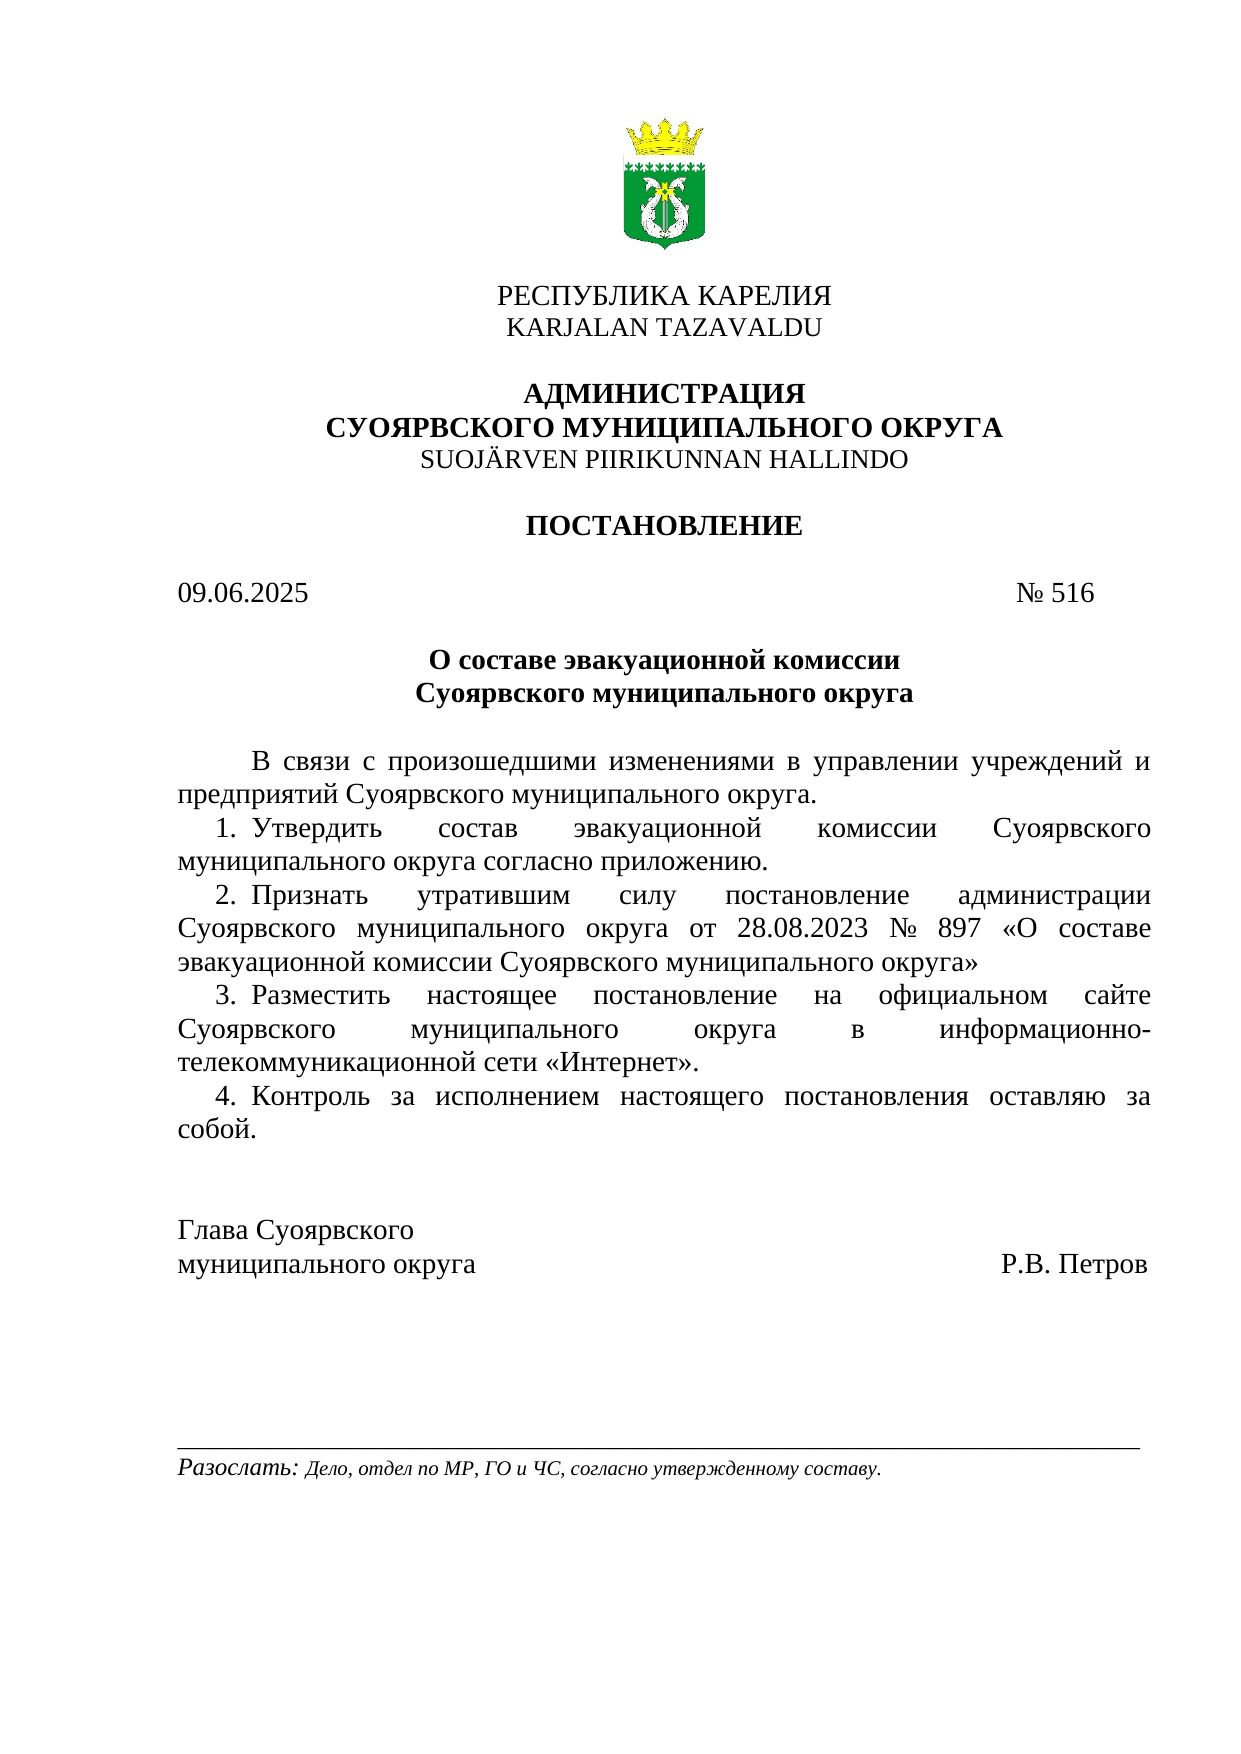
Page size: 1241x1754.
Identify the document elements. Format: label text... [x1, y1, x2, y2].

text ПОСТАНОВЛЕНИЕ [177, 508, 1152, 541]
list Контроль за исполнением настоящего постановления оставляю за собой. [177, 1078, 1152, 1145]
text муниципального округа Р.В. Петров [177, 1246, 1152, 1279]
text РЕСПУБЛИКА КАРЕЛИЯ [177, 278, 1152, 311]
text Суоярвского муниципального округа [177, 676, 1152, 709]
text В связи с произошедшими изменениями в управлении учреждений и предприятий Суоярвского муниципального округа. [177, 743, 1152, 810]
text АДМИНИСТРАЦИЯ [177, 376, 1152, 410]
list Признать утратившим силу постановление администрации Суоярвского муниципального округа от 28.08.2023 № 897 «О составе эвакуационной комиссии Суоярвского муниципального округа» [177, 877, 1152, 977]
text KARJALAN TAZAVALDU [177, 311, 1152, 343]
text SUOJÄRVEN PIIRIKUNNAN HALLINDO [177, 443, 1152, 474]
list Утвердить состав эвакуационной комиссии Суоярвского муниципального округа согласно приложению. [177, 810, 1152, 877]
text 09.06.2025 № 516 [177, 575, 1152, 608]
picture [623, 118, 705, 250]
text СУОЯРВСКОГО МУНИЦИПАЛЬНОГО ОКРУГА [177, 410, 1152, 443]
text Глава Суоярвского [177, 1212, 1152, 1246]
list Разместить настоящее постановление на официальном сайте Суоярвского муниципального округа в информационно-телекоммуникационной сети «Интернет». [177, 977, 1152, 1078]
text _____________________________________________________________________________Разослать: Дело, отдел по МР, ГО и ЧС, согласно утвержденному составу. [177, 1423, 1152, 1481]
text О составе эвакуационной комиссии [177, 642, 1152, 676]
